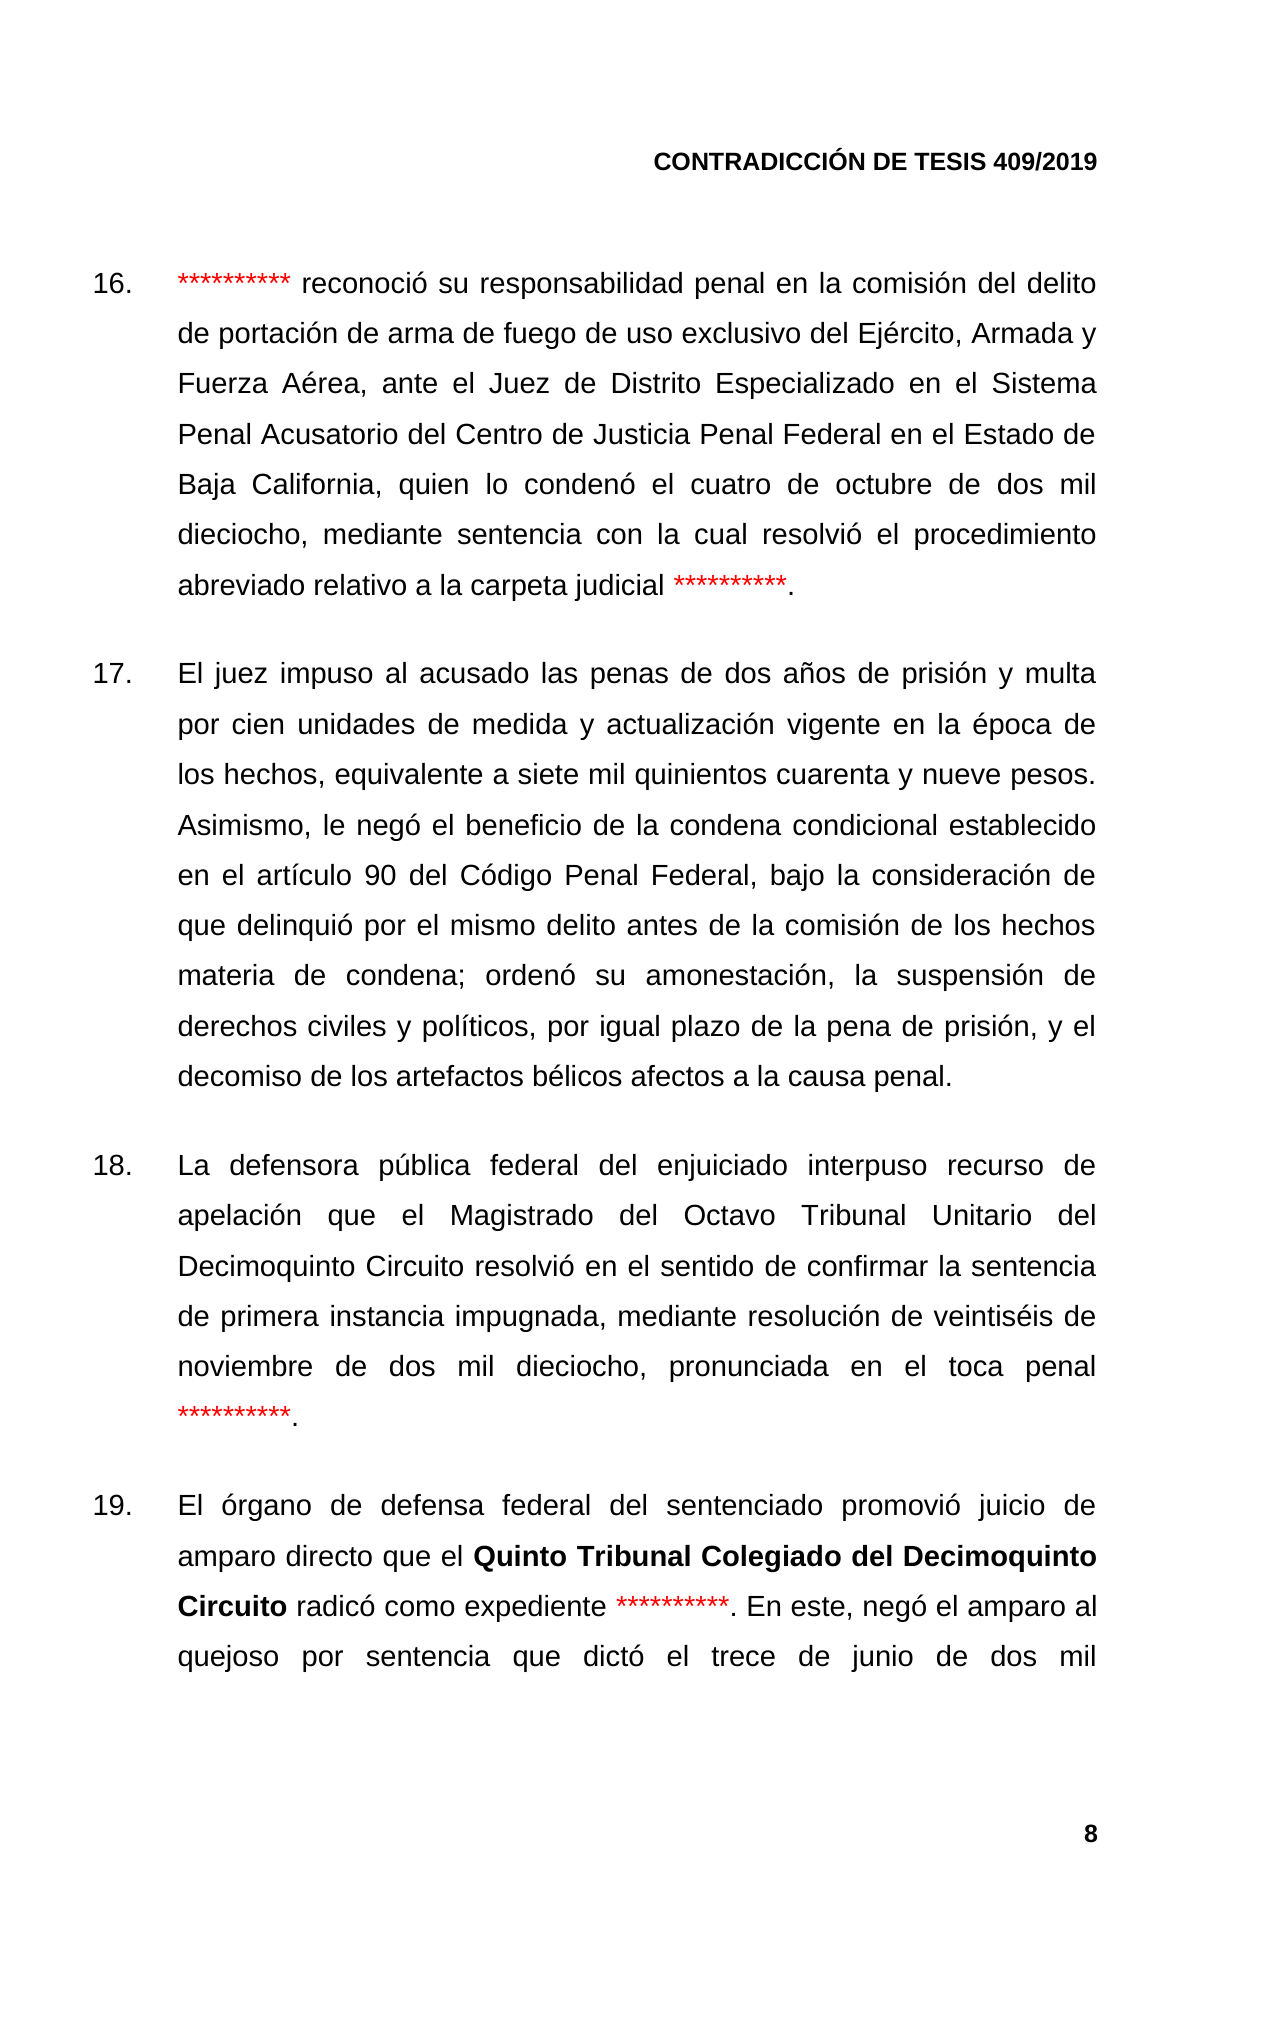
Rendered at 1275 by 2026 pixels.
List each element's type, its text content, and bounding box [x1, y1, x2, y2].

list ********** reconoció su responsabilidad penal en la comisión del delito de portación de arma de fuego de uso exclusivo del Ejército, Armada y Fuerza Aérea, ante el Juez de Distrito Especializado en el Sistema Penal Acusatorio del Centro de Justicia Penal Federal en el Estado de Baja California, quien lo condenó el cuatro de octubre de dos mil dieciocho, mediante sentencia con la cual resolvió el procedimiento abreviado relativo a la carpeta judicial **********. [133, 266, 1098, 601]
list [133, 1488, 1098, 1673]
list La defensora pública federal del enjuiciado interpuso recurso de apelación que el Magistrado del Octavo Tribunal Unitario del Decimoquinto Circuito resolvió en el sentido de confirmar la sentencia de primera instancia impugnada, mediante resolución de veintiséis de noviembre de dos mil dieciocho, pronunciada en el toca penal **********. [133, 1148, 1098, 1433]
list El juez impuso al acusado las penas de dos años de prisión y multa por cien unidades de medida y actualización vigente en la época de los hechos, equivalente a siete mil quinientos cuarenta y nueve pesos. Asimismo, le negó el beneficio de la condena condicional establecido en el artículo 90 del Código Penal Federal, bajo la consideración de que delinquió por el mismo delito antes de la comisión de los hechos materia de condena; ordenó su amonestación, la suspensión de derechos civiles y políticos, por igual plazo de la pena de prisión, y el decomiso de los artefactos bélicos afectos a la causa penal. [133, 657, 1098, 1093]
